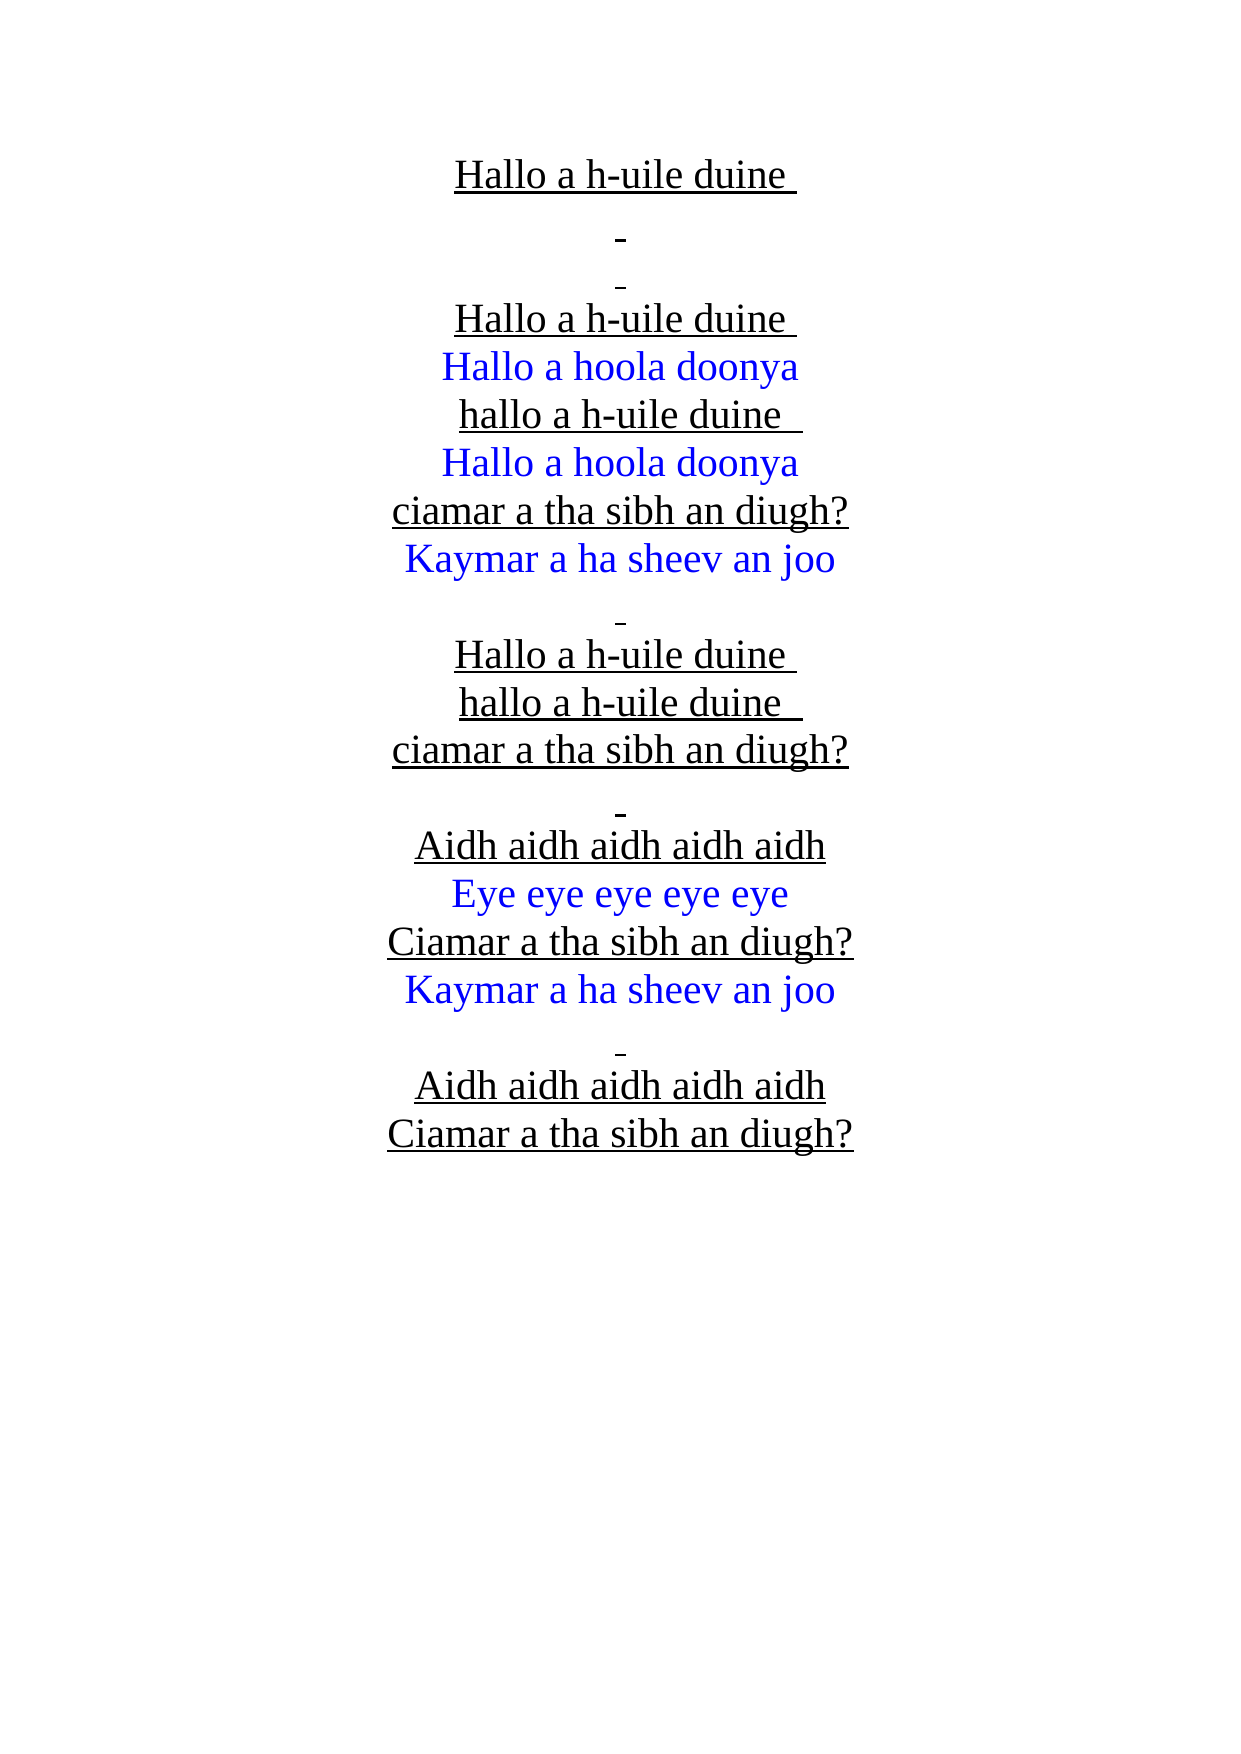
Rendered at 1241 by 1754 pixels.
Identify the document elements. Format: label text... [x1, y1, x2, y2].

text hallo a h-uile duine [150, 677, 1090, 725]
text hallo a h-uile duine [150, 389, 1090, 437]
text Kaymar a ha sheev an joo [150, 533, 1090, 581]
text Hallo a h-uile duine [150, 294, 1090, 342]
text Hallo a h-uile duine [150, 629, 1090, 677]
text ciamar a tha sibh an diugh? [150, 485, 1090, 533]
text Hallo a hoola doonya [150, 342, 1090, 389]
text Hallo a h-uile duine [150, 150, 1090, 198]
text Ciamar a tha sibh an diugh? [150, 1108, 1090, 1156]
text Ciamar a tha sibh an diugh? [150, 917, 1090, 964]
text Kaymar a ha sheev an joo [150, 964, 1090, 1012]
text Aidh aidh aidh aidh aidh [150, 1060, 1090, 1108]
text Hallo a hoola doonya [150, 437, 1090, 485]
text ciamar a tha sibh an diugh? [150, 725, 1090, 773]
text Aidh aidh aidh aidh aidh [150, 821, 1090, 869]
text Eye eye eye eye eye [150, 869, 1090, 917]
